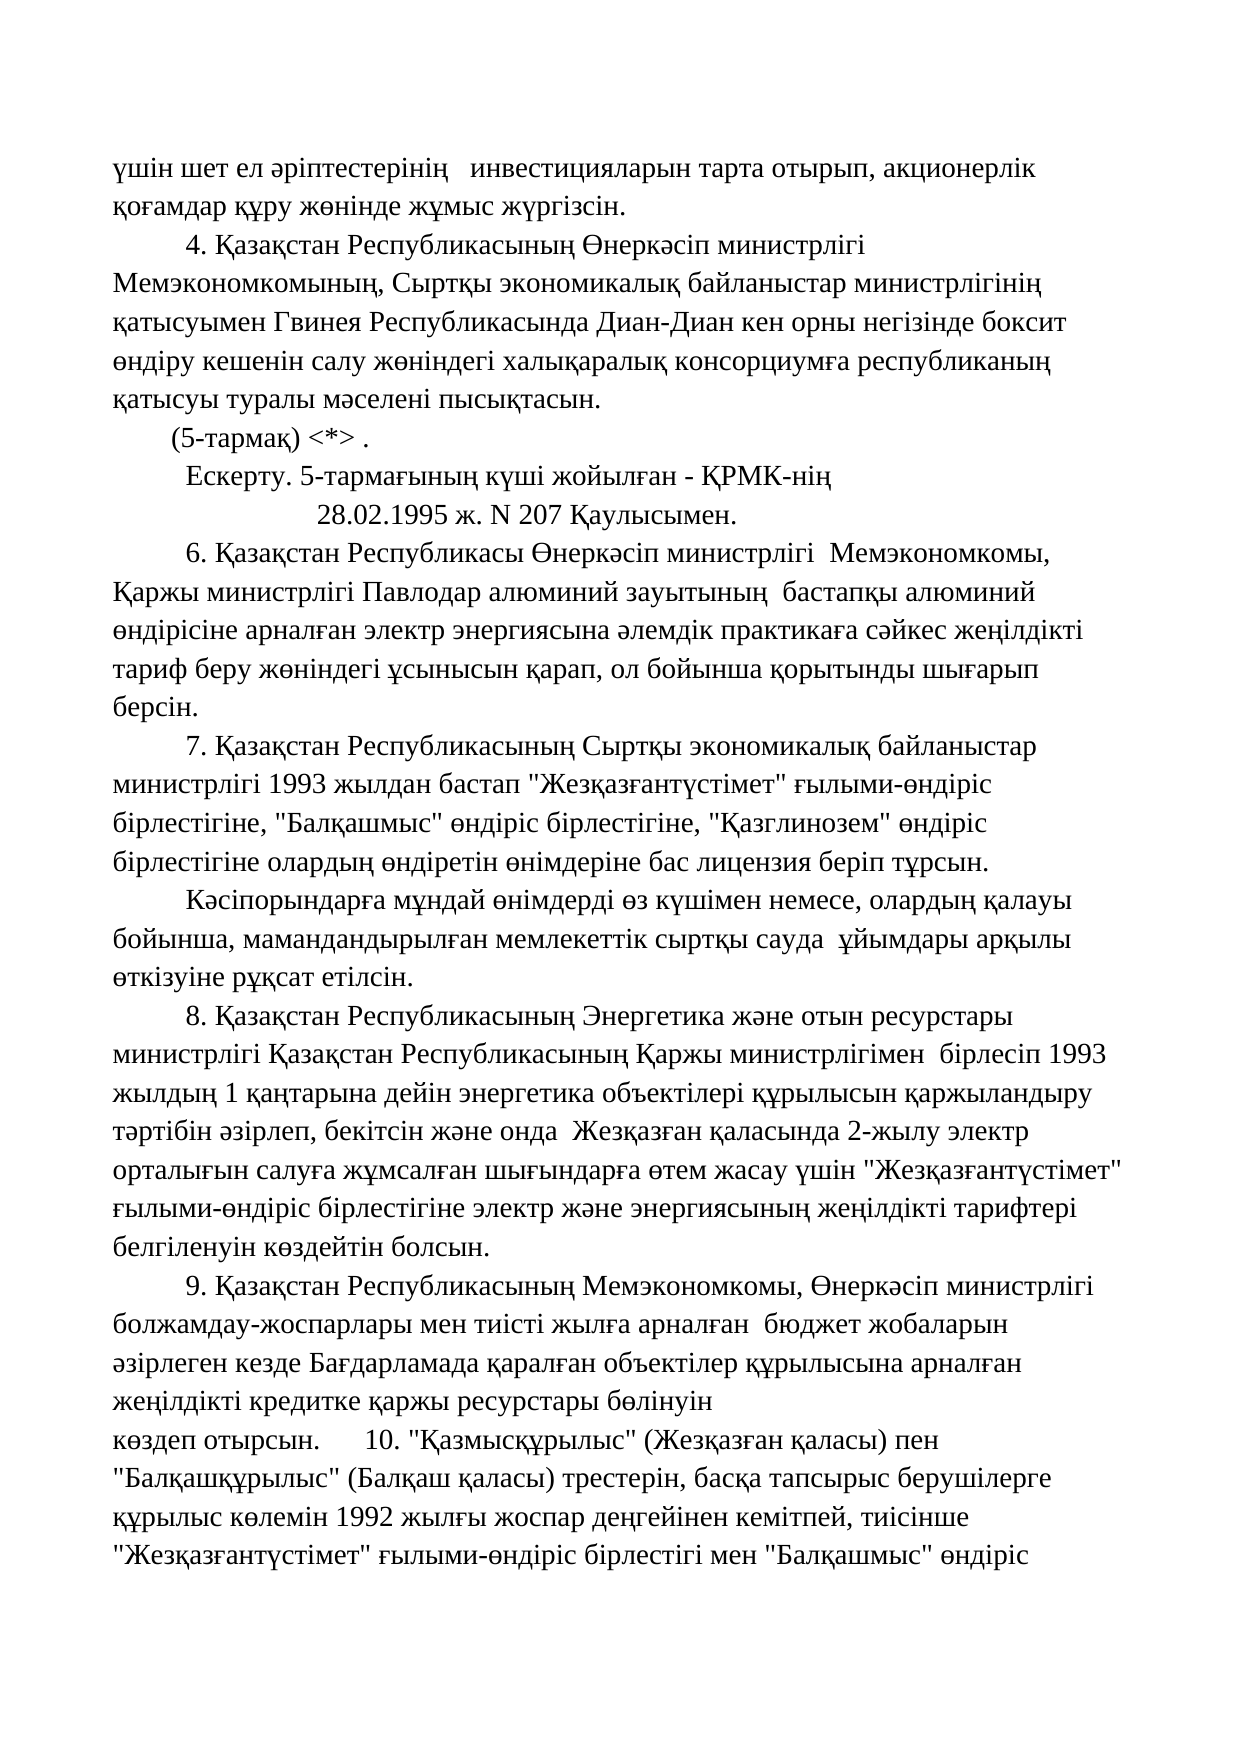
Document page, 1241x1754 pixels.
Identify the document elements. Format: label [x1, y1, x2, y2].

text [112, 1422, 1128, 1571]
text [112, 150, 1128, 1417]
